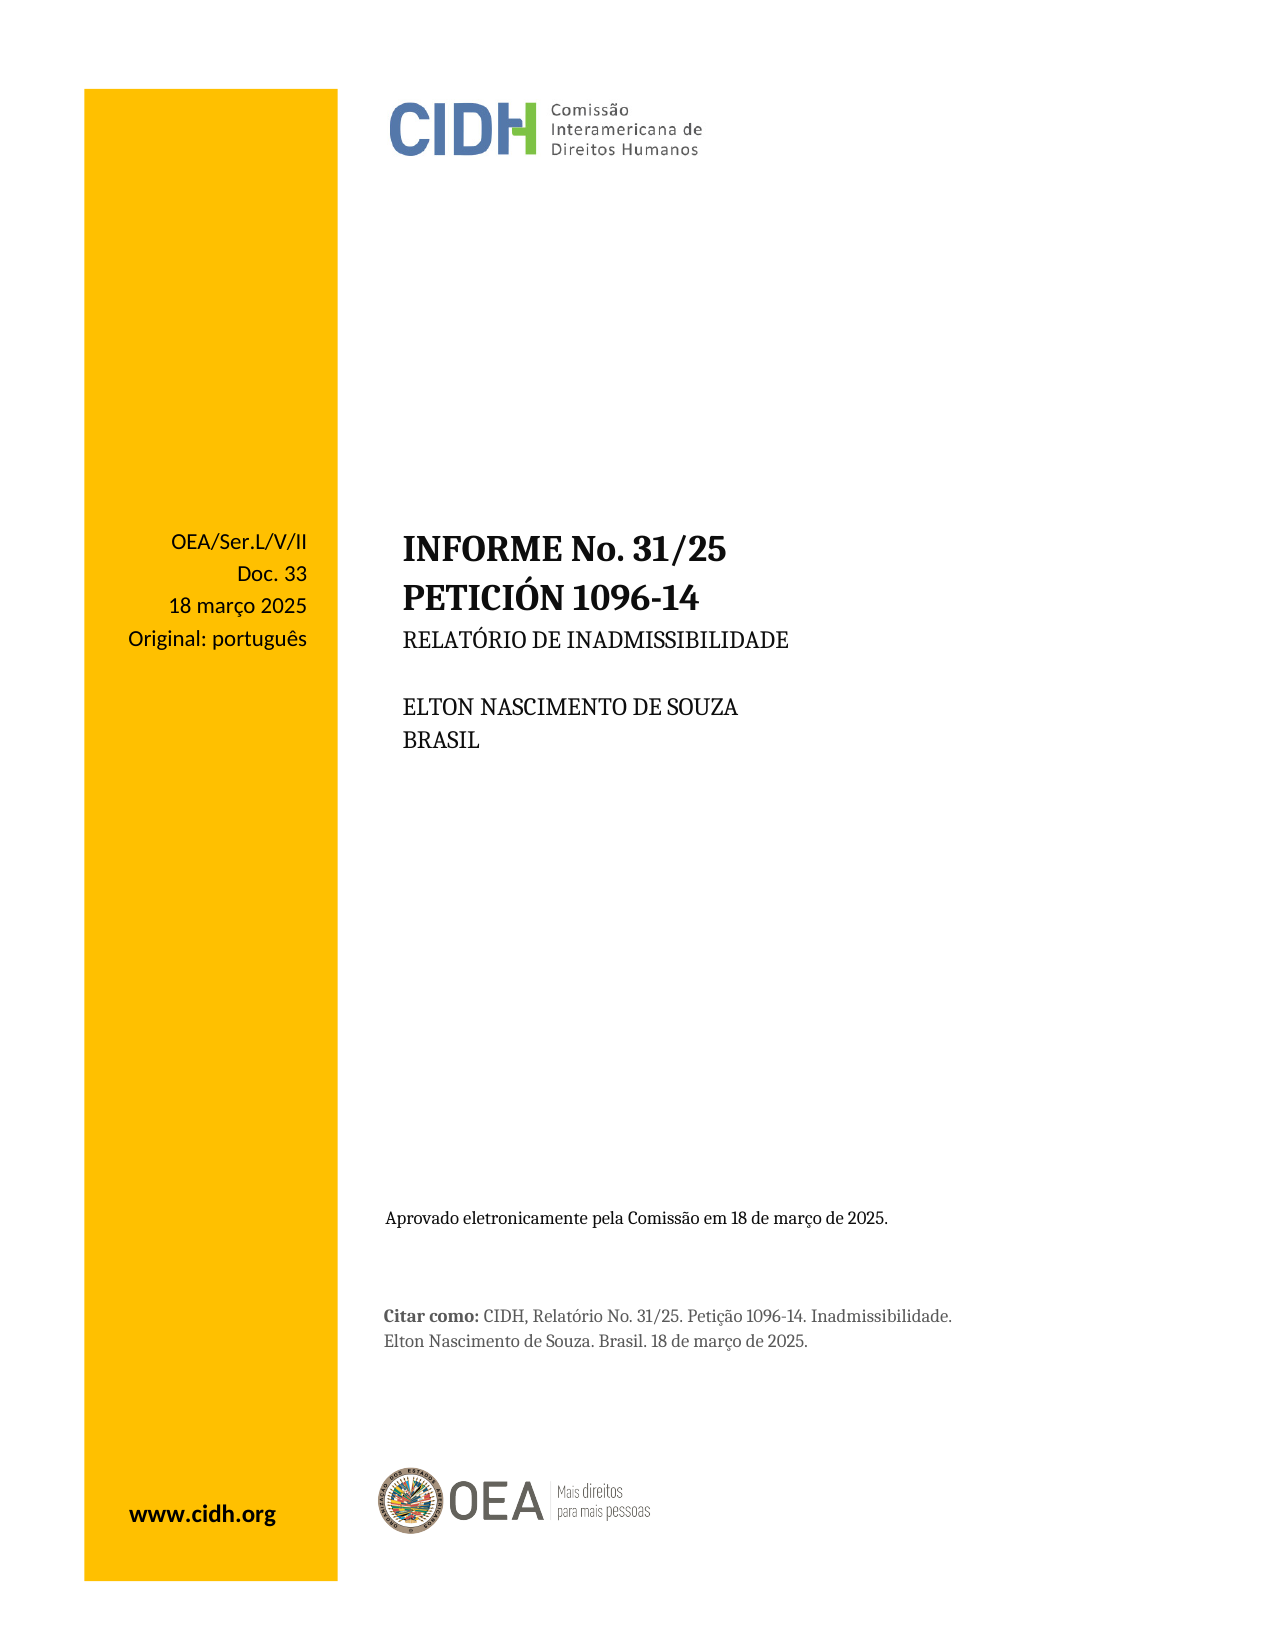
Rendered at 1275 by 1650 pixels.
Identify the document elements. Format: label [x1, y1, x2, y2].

picture [372, 1461, 657, 1540]
picture [375, 87, 731, 172]
